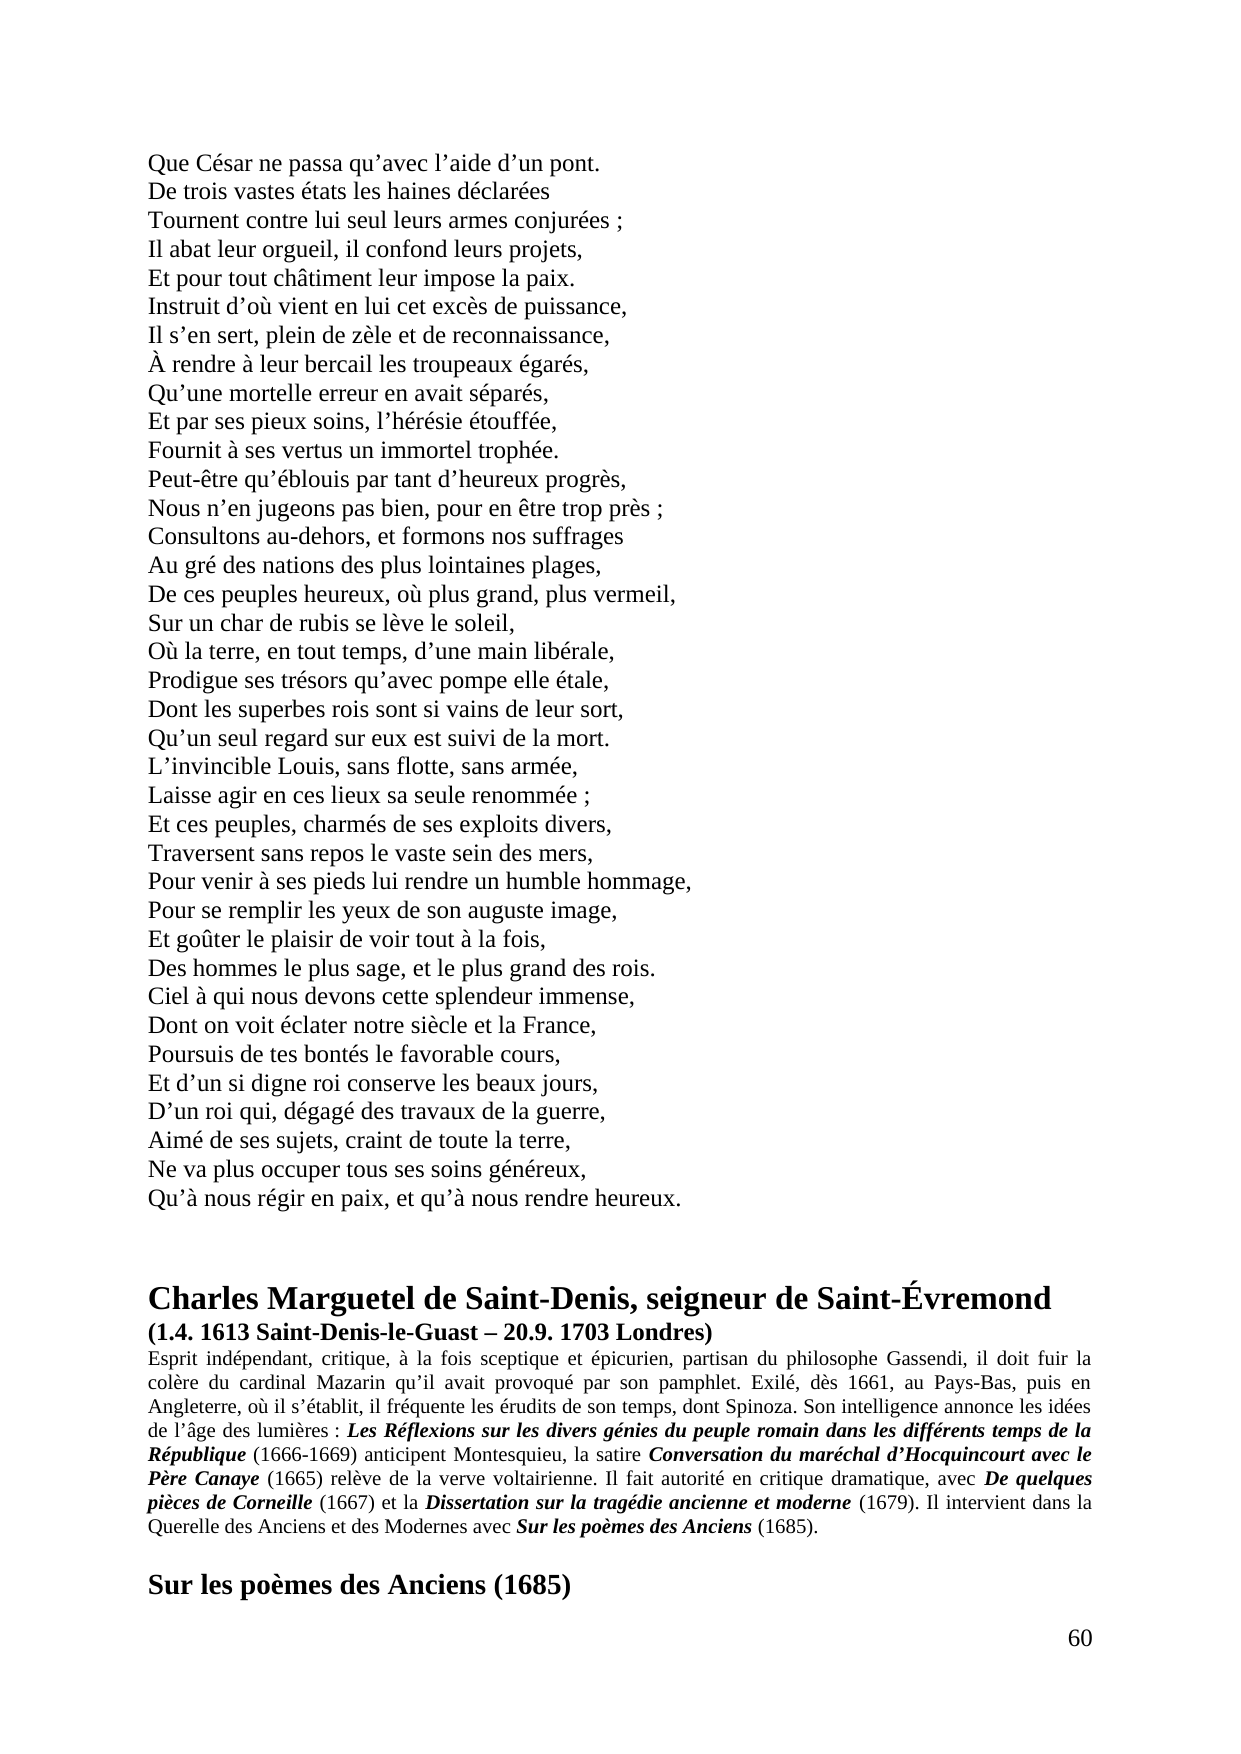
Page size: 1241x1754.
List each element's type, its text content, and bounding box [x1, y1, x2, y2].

text Il s’en sert, plein de zèle et de reconnaissance, [148, 320, 1092, 349]
text Et par ses pieux soins, l’hérésie étouffée, [148, 406, 1092, 435]
text Et goûter le plaisir de voir tout à la fois, [148, 924, 1092, 953]
text Que César ne passa qu’avec l’aide d’un pont. [148, 148, 1092, 176]
text Sur les poèmes des Anciens (1685) [148, 1567, 1092, 1600]
text Sur un char de rubis se lève le soleil, [148, 608, 1092, 636]
text Dont on voit éclater notre siècle et la France, [148, 1010, 1092, 1039]
text Fournit à ses vertus un immortel trophée. [148, 435, 1092, 464]
text Au gré des nations des plus lointaines plages, [148, 550, 1092, 579]
text De trois vastes états les haines déclarées [148, 176, 1092, 205]
text Qu’une mortelle erreur en avait séparés, [148, 378, 1092, 406]
text Pour se remplir les yeux de son auguste image, [148, 895, 1092, 924]
text Consultons au-dehors, et formons nos suffrages [148, 521, 1092, 550]
text Et ces peuples, charmés de ses exploits divers, [148, 809, 1092, 838]
text Instruit d’où vient en lui cet excès de puissance, [148, 291, 1092, 320]
text D’un roi qui, dégagé des travaux de la guerre, [148, 1096, 1092, 1125]
text Des hommes le plus sage, et le plus grand des rois. [148, 953, 1092, 981]
text De ces peuples heureux, où plus grand, plus vermeil, [148, 579, 1092, 608]
text Prodigue ses trésors qu’avec pompe elle étale, [148, 665, 1092, 694]
text L’invincible Louis, sans flotte, sans armée, [148, 751, 1092, 780]
text Poursuis de tes bontés le favorable cours, [148, 1039, 1092, 1068]
text Aimé de ses sujets, craint de toute la terre, [148, 1125, 1092, 1154]
text Dont les superbes rois sont si vains de leur sort, [148, 694, 1092, 723]
text À rendre à leur bercail les troupeaux égarés, [148, 349, 1092, 378]
text (1.4. 1613 Saint-Denis-le-Guast – 20.9. 1703 Londres) [148, 1317, 1092, 1346]
text Traversent sans repos le vaste sein des mers, [148, 838, 1092, 866]
text Qu’un seul regard sur eux est suivi de la mort. [148, 723, 1092, 751]
text Et d’un si digne roi conserve les beaux jours, [148, 1068, 1092, 1096]
text Esprit indépendant, critique, à la fois sceptique et épicurien, partisan du philosophe Gassendi, il doit fuir la colère du cardinal Mazarin qu’il avait provoqué par son pamphlet. Exilé, dès 1661, au Pays-Bas, puis en Angleterre, où il s’établit, il fréquente les érudits de son temps, dont Spinoza. Son intelligence annonce les idées de l’âge des lumières : Les Réflexions sur les divers génies du peuple romain dans les différents temps de la République (1666-1669) anticipent Montesquieu, la satire Conversation du maréchal d’Hocquincourt avec le Père Canaye (1665) relève de la verve voltairienne. Il fait autorité en critique dramatique, avec De quelques pièces de Corneille (1667) et la Dissertation sur la tragédie ancienne et moderne (1679). Il intervient dans la Querelle des Anciens et des Modernes avec Sur les poèmes des Anciens (1685). [148, 1346, 1092, 1538]
text Où la terre, en tout temps, d’une main libérale, [148, 636, 1092, 665]
text Et pour tout châtiment leur impose la paix. [148, 263, 1092, 291]
text Laisse agir en ces lieux sa seule renommée ; [148, 780, 1092, 809]
text Ciel à qui nous devons cette splendeur immense, [148, 981, 1092, 1010]
text Il abat leur orgueil, il confond leurs projets, [148, 234, 1092, 263]
text Charles Marguetel de Saint-Denis, seigneur de Saint-Évremond [148, 1278, 1092, 1317]
text Nous n’en jugeons pas bien, pour en être trop près ; [148, 493, 1092, 521]
text Tournent contre lui seul leurs armes conjurées ; [148, 205, 1092, 234]
text Pour venir à ses pieds lui rendre un humble hommage, [148, 866, 1092, 895]
text Peut-être qu’éblouis par tant d’heureux progrès, [148, 464, 1092, 493]
text Qu’à nous régir en paix, et qu’à nous rendre heureux. [148, 1183, 1092, 1211]
text Ne va plus occuper tous ses soins généreux, [148, 1154, 1092, 1183]
